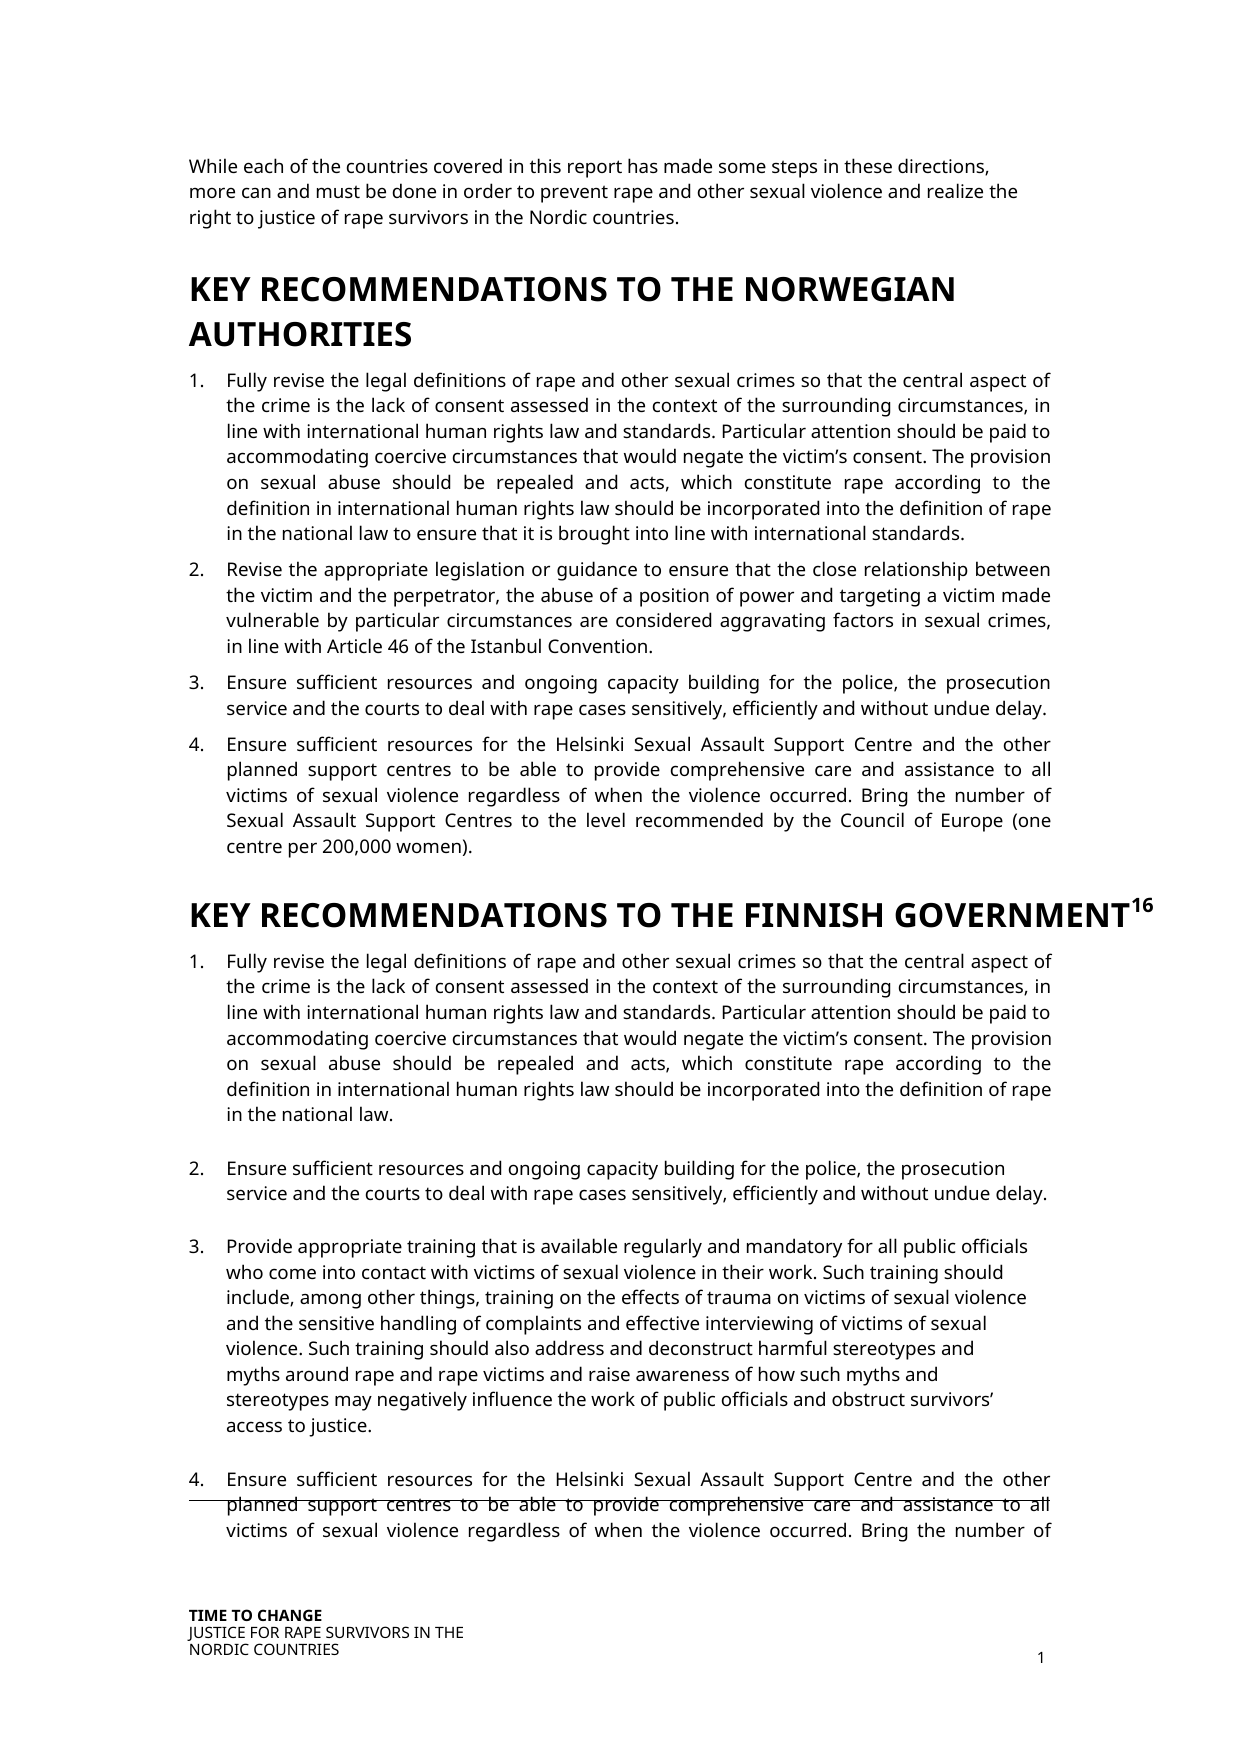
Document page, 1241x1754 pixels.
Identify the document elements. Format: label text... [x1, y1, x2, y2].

list Revise the appropriate legislation or guidance to ensure that the close relationship between the victim and the perpetrator, the abuse of a position of power and targeting a victim made vulnerable by particular circumstances are considered aggravating factors in sexual crimes, in line with Article 46 of the Istanbul Convention. [189, 557, 1052, 659]
subtitle KEY RECOMMENDATIONS TO THE FINNISH GOVERNMENT16 [189, 891, 1178, 938]
list Provide appropriate training that is available regularly and mandatory for all public officials who come into contact with victims of sexual violence in their work. Such training should include, among other things, training on the effects of trauma on victims of sexual violence and the sensitive handling of complaints and effective interviewing of victims of sexual violence. Such training should also address and deconstruct harmful stereotypes and myths around rape and rape victims and raise awareness of how such myths and stereotypes may negatively influence the work of public officials and obstruct survivors’ access to justice. [189, 1234, 1032, 1438]
subtitle KEY RECOMMENDATIONS TO THE NORWEGIAN AUTHORITIES [189, 266, 1178, 356]
list Ensure sufficient resources and ongoing capacity building for the police, the prosecution service and the courts to deal with rape cases sensitively, efficiently and without undue delay. [189, 669, 1052, 720]
list Fully revise the legal definitions of rape and other sexual crimes so that the central aspect of the crime is the lack of consent assessed in the context of the surrounding circumstances, in line with international human rights law and standards. Particular attention should be paid to accommodating coercive circumstances that would negate the victim’s consent. The provision on sexual abuse should be repealed and acts, which constitute rape according to the definition in international human rights law should be incorporated into the definition of rape in the national law. [189, 948, 1052, 1127]
list Ensure sufficient resources and ongoing capacity building for the police, the prosecution service and the courts to deal with rape cases sensitively, efficiently and without undue delay. [189, 1155, 1051, 1206]
text While each of the countries covered in this report has made some steps in these directions, more can and must be done in order to prevent rape and other sexual violence and realize the right to justice of rape survivors in the Nordic countries. [189, 153, 1029, 230]
list Fully revise the legal definitions of rape and other sexual crimes so that the central aspect of the crime is the lack of consent assessed in the context of the surrounding circumstances, in line with international human rights law and standards. Particular attention should be paid to accommodating coercive circumstances that would negate the victim’s consent. The provision on sexual abuse should be repealed and acts, which constitute rape according to the definition in international human rights law should be incorporated into the definition of rape in the national law to ensure that it is brought into line with international standards. [189, 367, 1052, 546]
list Ensure sufficient resources for the Helsinki Sexual Assault Support Centre and the other planned support centres to be able to provide comprehensive care and assistance to all victims of sexual violence regardless of when the violence occurred. Bring the number of Sexual Assault Support Centres to the level recommended by the Council of Europe (one centre per 200,000 women). [189, 731, 1052, 859]
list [189, 1466, 1051, 1542]
